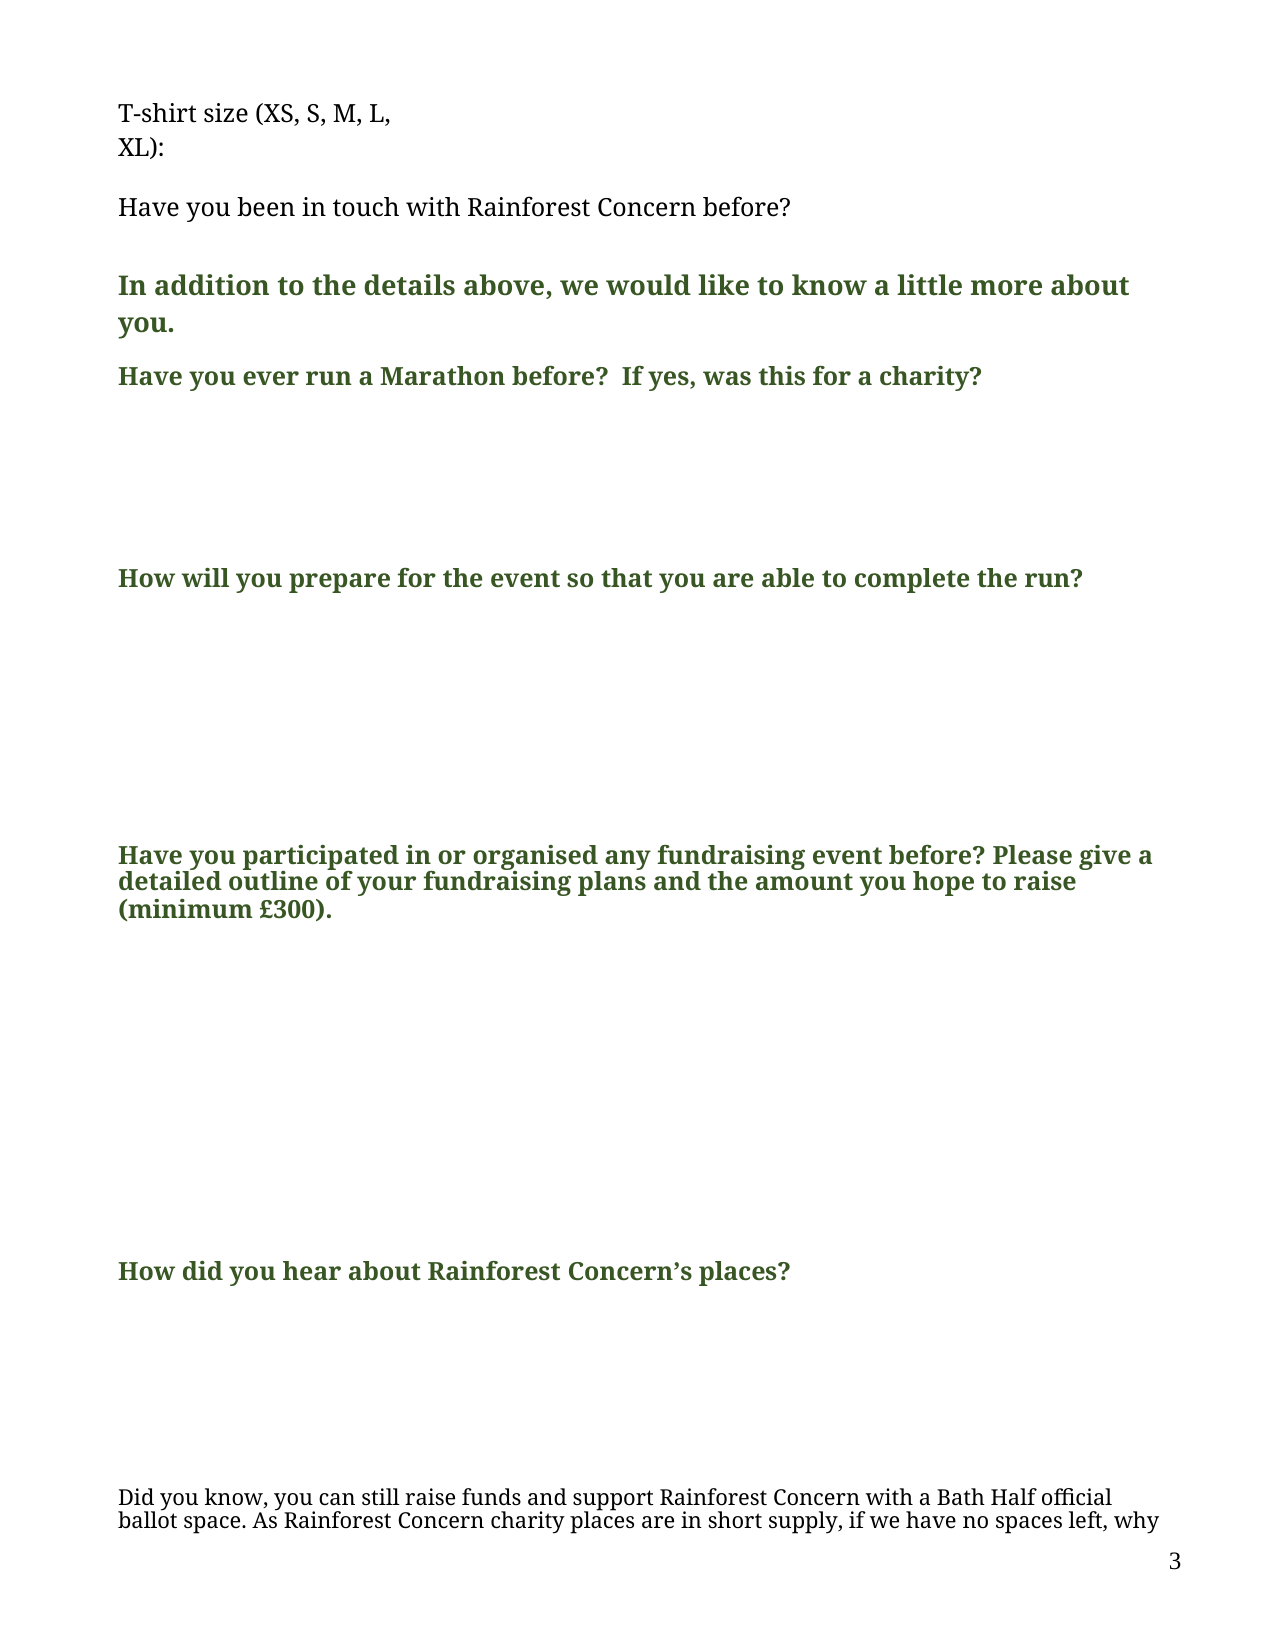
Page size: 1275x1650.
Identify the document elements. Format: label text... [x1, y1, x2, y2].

text How will you prepare for the event so that you are able to complete the run? [118, 560, 1192, 594]
subtitle In addition to the details above, we would like to know a little more about you. [118, 266, 1192, 340]
text Have you participated in or organised any fundraising event before? Please give a detailed outline of your fundraising plans and the amount you hope to raise (minimum £300). [118, 843, 1192, 926]
text Have you ever run a Marathon before? If yes, was this for a charity? [118, 359, 1192, 393]
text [118, 1486, 1164, 1534]
text Have you been in touch with Rainforest Concern before? [118, 189, 1192, 223]
text T-shirt size (XS, S, M, L, XL): [118, 96, 434, 164]
text How did you hear about Rainforest Concern’s places? [118, 1253, 1192, 1287]
